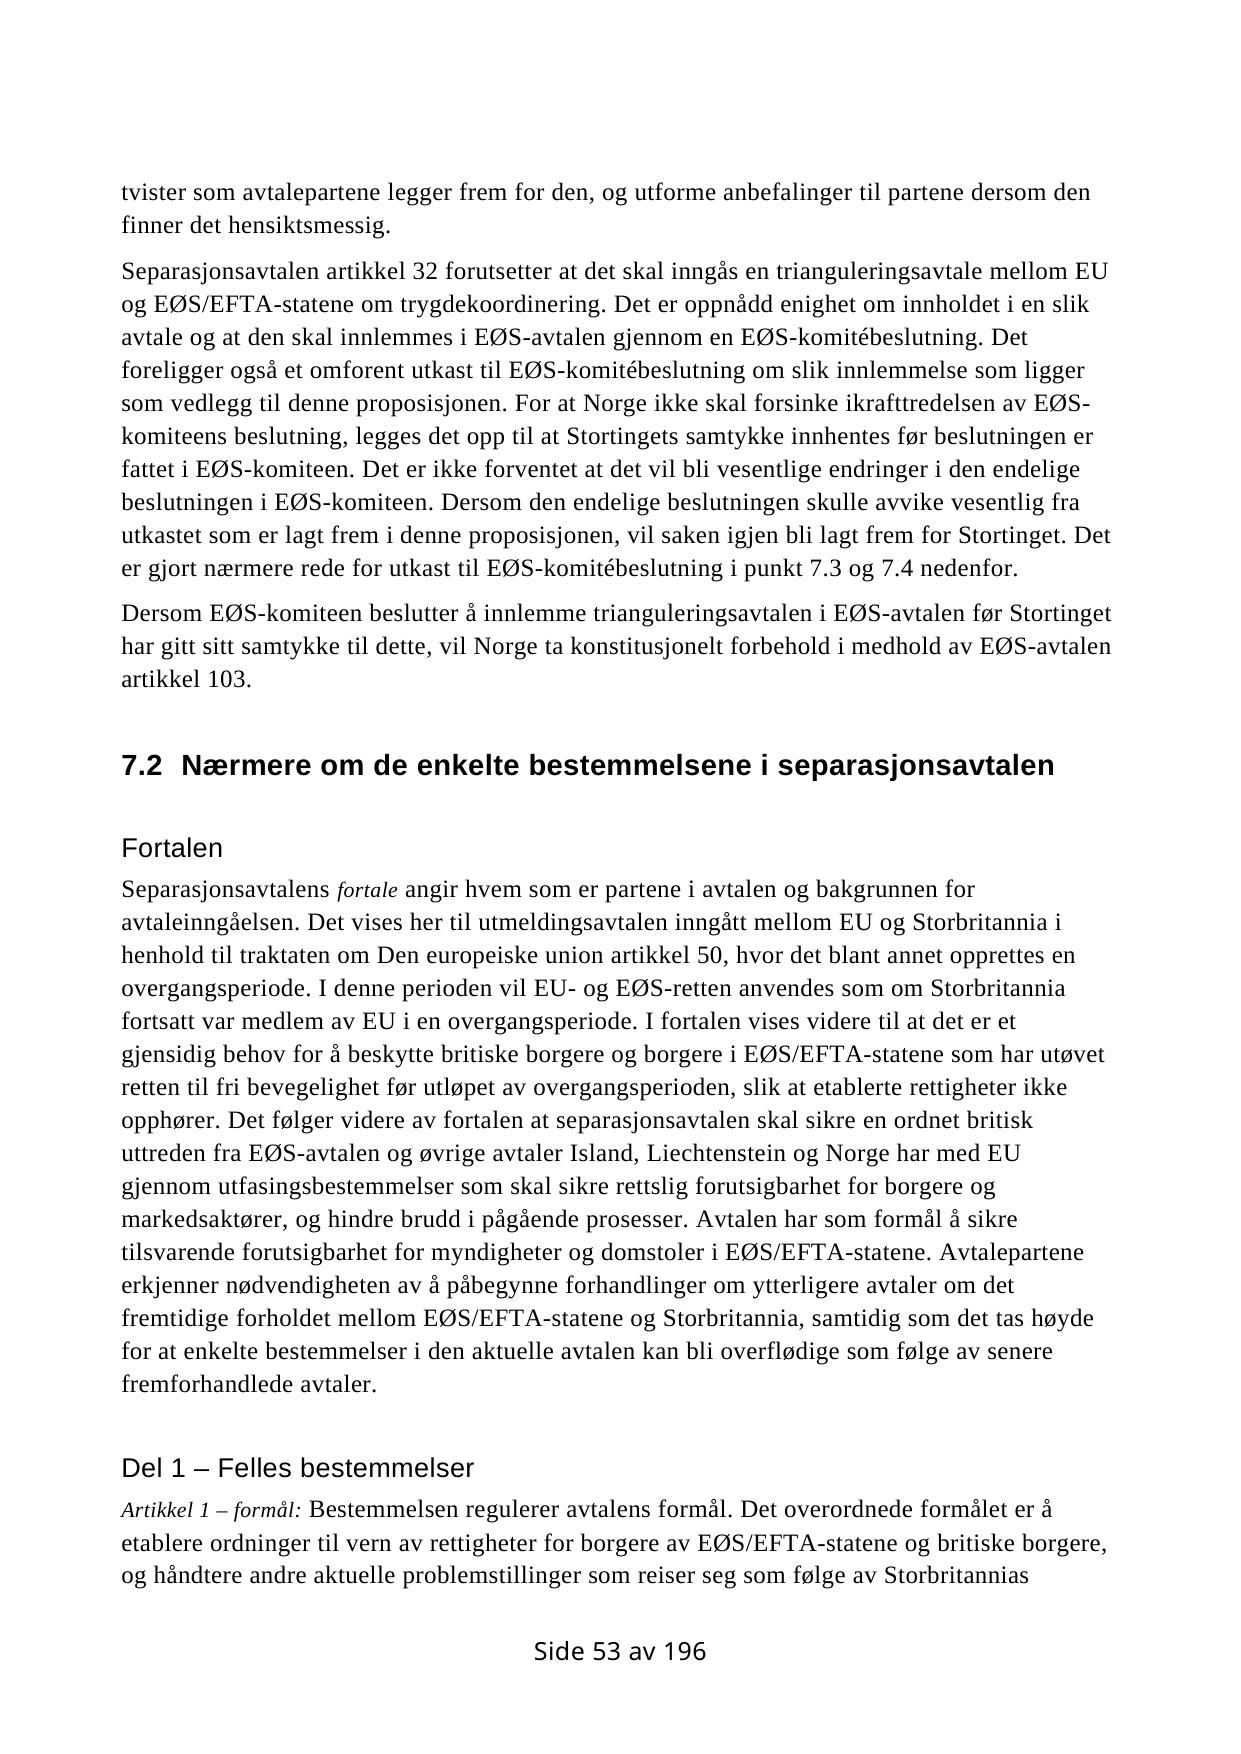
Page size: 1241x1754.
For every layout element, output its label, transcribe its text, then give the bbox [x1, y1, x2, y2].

subtitle Nærmere om de enkelte bestemmelsene i separasjonsavtalen [121, 747, 1119, 781]
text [121, 177, 1119, 239]
text Dersom EØS-komiteen beslutter å innlemme trianguleringsavtalen i EØS-avtalen før Stortinget har gitt sitt samtykke til dette, vil Norge ta konstitusjonelt forbehold i medhold av EØS-avtalen artikkel 103. [121, 598, 1119, 693]
text Fortalen [121, 832, 1119, 863]
text Del 1 – Felles bestemmelser [121, 1452, 1119, 1484]
text Separasjonsavtalens fortale angir hvem som er partene i avtalen og bakgrunnen for avtaleinngåelsen. Det vises her til utmeldingsavtalen inngått mellom EU og Storbritannia i henhold til traktaten om Den europeiske union artikkel 50, hvor det blant annet opprettes en overgangsperiode. I denne perioden vil EU- og EØS-retten anvendes som om Storbritannia fortsatt var medlem av EU i en overgangsperiode. I fortalen vises videre til at det er et gjensidig behov for å beskytte britiske borgere og borgere i EØS/EFTA-statene som har utøvet retten til fri bevegelighet før utløpet av overgangsperioden, slik at etablerte rettigheter ikke opphører. Det følger videre av fortalen at separasjonsavtalen skal sikre en ordnet britisk uttreden fra EØS-avtalen og øvrige avtaler Island, Liechtenstein og Norge har med EU gjennom utfasingsbestemmelser som skal sikre rettslig forutsigbarhet for borgere og markedsaktører, og hindre brudd i pågående prosesser. Avtalen har som formål å sikre tilsvarende forutsigbarhet for myndigheter og domstoler i EØS/EFTA-statene. Avtalepartene erkjenner nødvendigheten av å påbegynne forhandlinger om ytterligere avtaler om det fremtidige forholdet mellom EØS/EFTA-statene og Storbritannia, samtidig som det tas høyde for at enkelte bestemmelser i den aktuelle avtalen kan bli overflødige som følge av senere fremforhandlede avtaler. [121, 874, 1119, 1398]
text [121, 1494, 1119, 1589]
text Separasjonsavtalen artikkel 32 forutsetter at det skal inngås en trianguleringsavtale mellom EU og EØS/EFTA-statene om trygdekoordinering. Det er oppnådd enighet om innholdet i en slik avtale og at den skal innlemmes i EØS-avtalen gjennom en EØS-komitébeslutning. Det foreligger også et omforent utkast til EØS-komitébeslutning om slik innlemmelse som ligger som vedlegg til denne proposisjonen. For at Norge ikke skal forsinke ikrafttredelsen av EØS-komiteens beslutning, legges det opp til at Stortingets samtykke innhentes før beslutningen er fattet i EØS-komiteen. Det er ikke forventet at det vil bli vesentlige endringer i den endelige beslutningen i EØS-komiteen. Dersom den endelige beslutningen skulle avvike vesentlig fra utkastet som er lagt frem i denne proposisjonen, vil saken igjen bli lagt frem for Stortinget. Det er gjort nærmere rede for utkast til EØS-komitébeslutning i punkt 7.3 og 7.4 nedenfor. [121, 256, 1119, 582]
